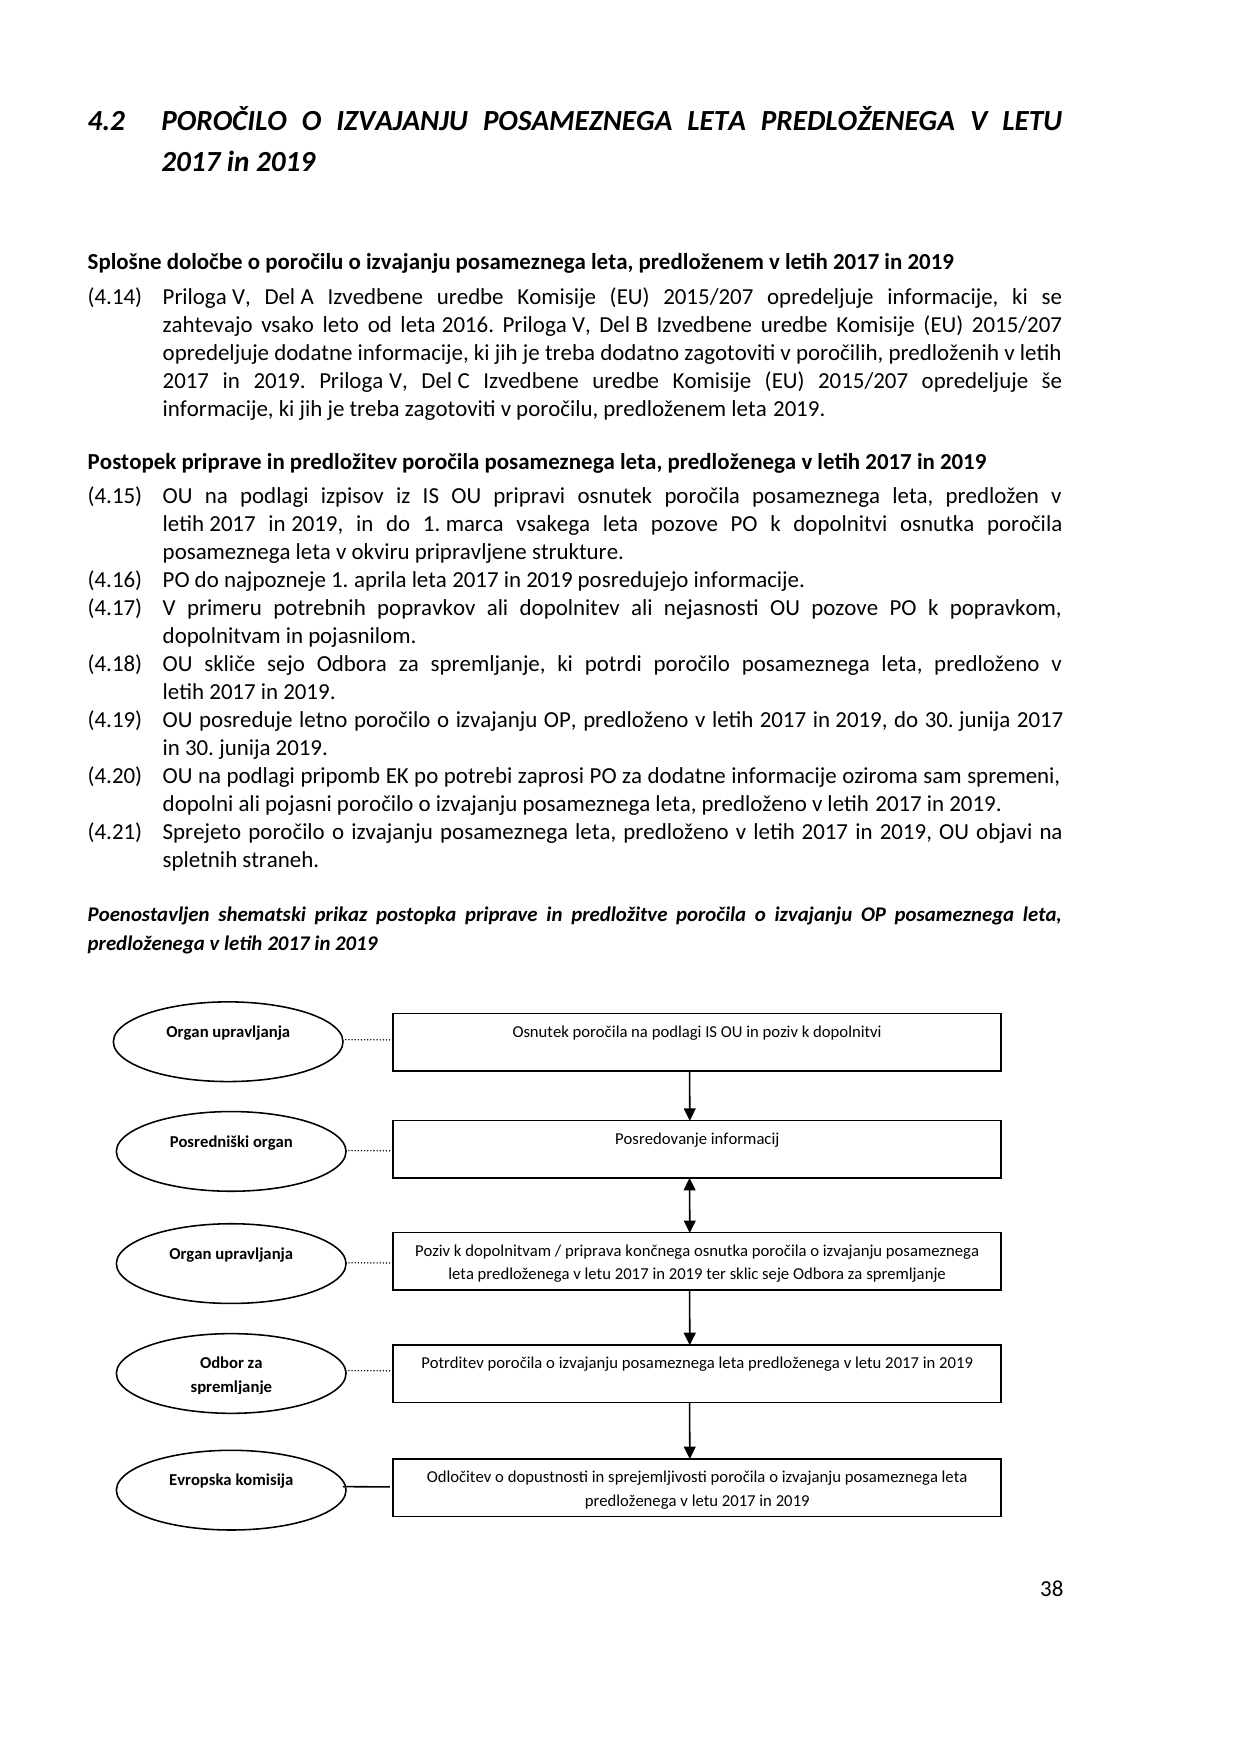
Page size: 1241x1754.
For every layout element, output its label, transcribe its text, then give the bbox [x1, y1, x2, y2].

subtitle Postopek priprave in predložitev poročila posameznega leta, predloženega v letih 2017 in 2019 [87, 447, 1063, 475]
list Sprejeto poročilo o izvajanju posameznega leta, predloženo v letih 2017 in 2019, OU objavi na spletnih straneh. [87, 817, 1063, 873]
list OU posreduje letno poročilo o izvajanju OP, predloženo v letih 2017 in 2019, do 30. junija 2017 in 30. junija 2019. [87, 705, 1063, 761]
list V primeru potrebnih popravkov ali dopolnitev ali nejasnosti OU pozove PO k popravkom, dopolnitvam in pojasnilom. [87, 593, 1063, 649]
list PO do najpozneje 1. aprila leta 2017 in 2019 posredujejo informacije. [87, 565, 1063, 593]
list OU na podlagi pripomb EK po potrebi zaprosi PO za dodatne informacije oziroma sam spremeni, dopolni ali pojasni poročilo o izvajanju posameznega leta, predloženo v letih 2017 in 2019. [87, 761, 1063, 817]
text Poenostavljen shematski prikaz postopka priprave in predložitve poročila o izvajanju OP posameznega leta, predloženega v letih 2017 in 2019 [87, 901, 1063, 956]
list OU skliče sejo Odbora za spremljanje, ki potrdi poročilo posameznega leta, predloženo v letih 2017 in 2019. [87, 649, 1063, 705]
subtitle 4.2 POROČILO O IZVAJANJU POSAMEZNEGA LETA PREDLOŽENEGA V LETU 2017 in 2019 [87, 102, 1063, 179]
list Priloga V, Del A Izvedbene uredbe Komisije (EU) 2015/207 opredeljuje informacije, ki se zahtevajo vsako leto od leta 2016. Priloga V, Del B Izvedbene uredbe Komisije (EU) 2015/207 opredeljuje dodatne informacije, ki jih je treba dodatno zagotoviti v poročilih, predloženih v letih 2017 in 2019. Priloga V, Del C Izvedbene uredbe Komisije (EU) 2015/207 opredeljuje še informacije, ki jih je treba zagotoviti v poročilu, predloženem leta 2019. [87, 282, 1063, 422]
list OU na podlagi izpisov iz IS OU pripravi osnutek poročila posameznega leta, predložen v letih 2017 in 2019, in do 1. marca vsakega leta pozove PO k dopolnitvi osnutka poročila posameznega leta v okviru pripravljene strukture. [87, 481, 1063, 565]
subtitle Splošne določbe o poročilu o izvajanju posameznega leta, predloženem v letih 2017 in 2019 [87, 247, 1063, 276]
